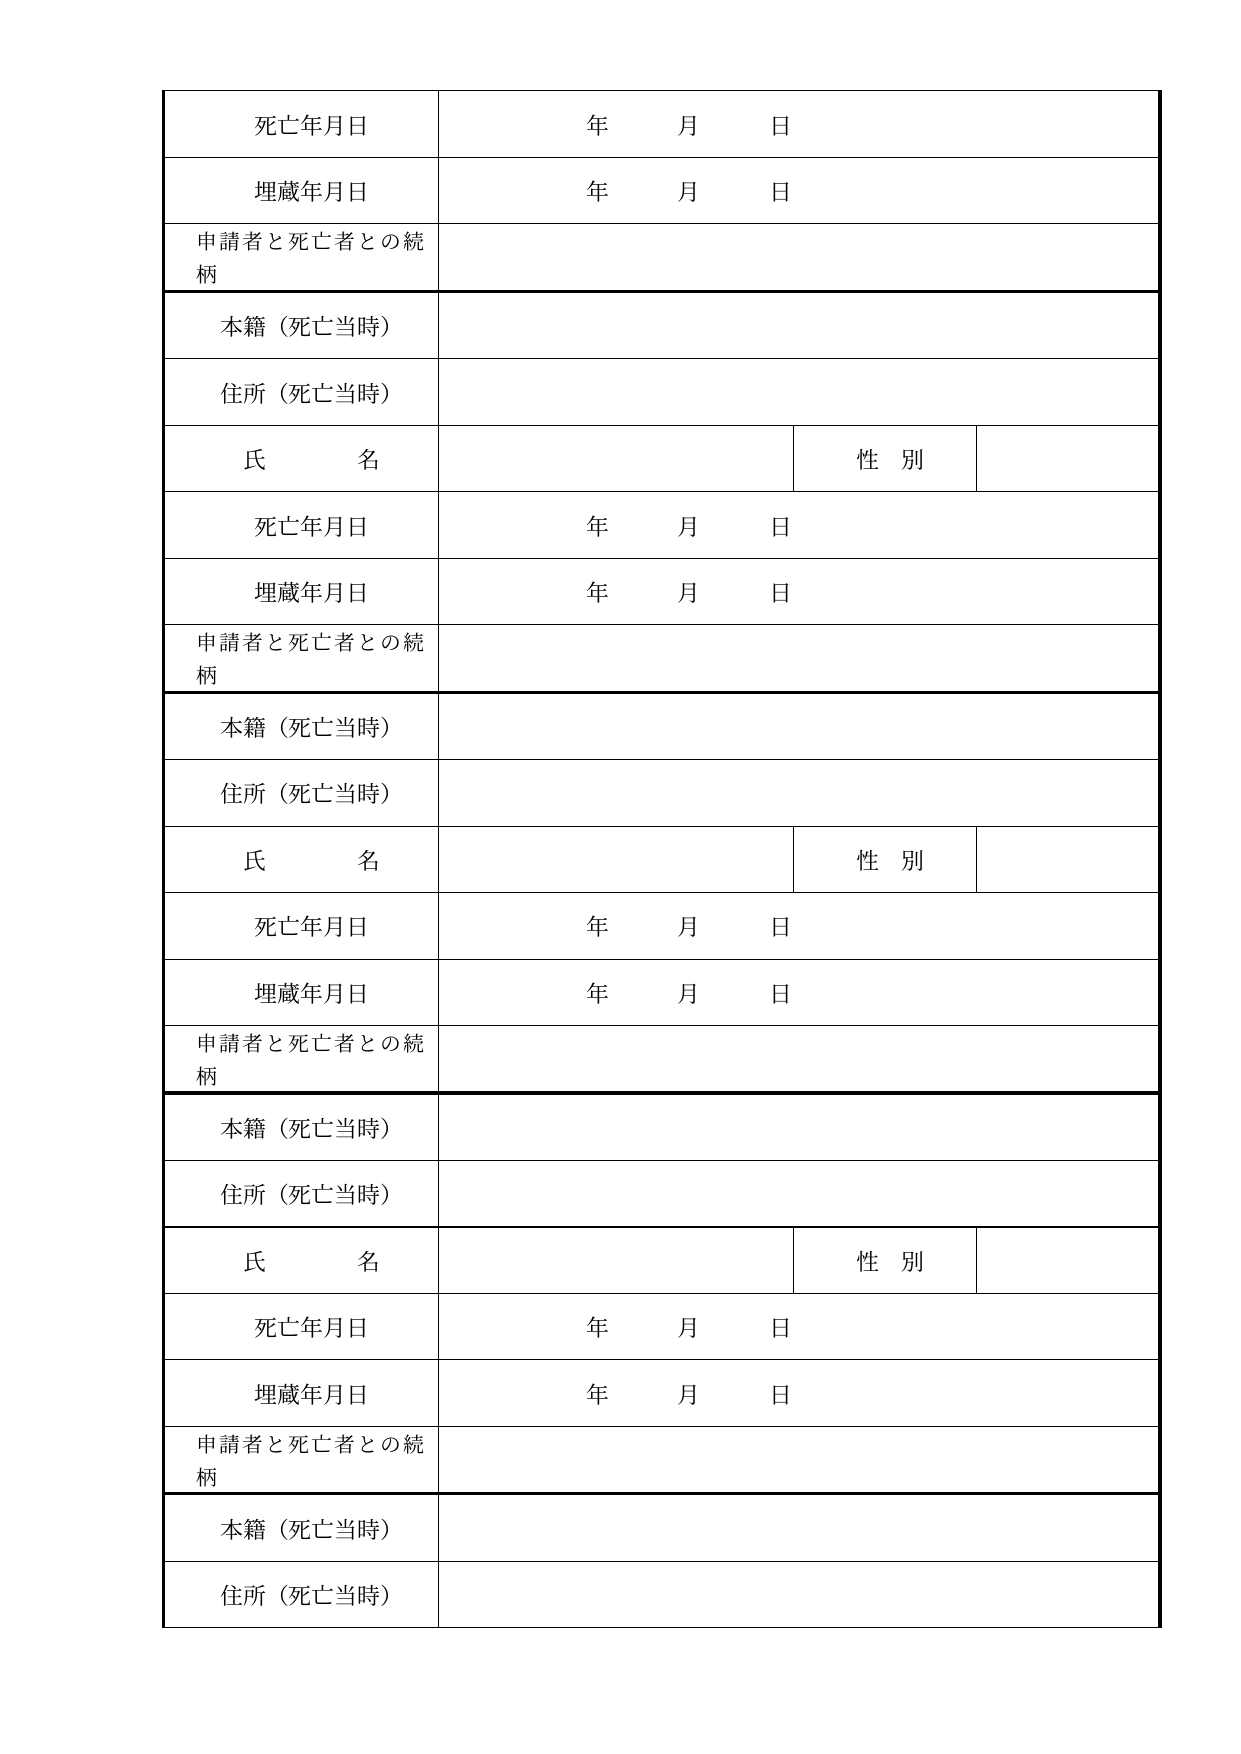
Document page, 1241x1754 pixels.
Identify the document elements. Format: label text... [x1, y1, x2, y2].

table_cell [439, 1427, 1158, 1492]
table_cell 死亡年月日 [165, 1294, 438, 1359]
table_cell 申請者と死亡者との続柄 [165, 625, 438, 691]
table_cell 年 月 日 [439, 158, 1158, 223]
table_cell [439, 1026, 1158, 1091]
table_cell [977, 1228, 1158, 1293]
table_cell [977, 426, 1158, 491]
table_cell [439, 694, 1158, 759]
table_cell 死亡年月日 [165, 893, 438, 958]
table_cell 年 月 日 [439, 960, 1158, 1025]
table_cell [439, 1161, 1158, 1226]
table_cell 性 別 [794, 827, 976, 892]
table_cell 年 月 日 [439, 893, 1158, 958]
table_cell [439, 1562, 1158, 1627]
table_cell [439, 760, 1158, 826]
table_cell [439, 359, 1158, 425]
table_cell [977, 827, 1158, 892]
table_cell 年 月 日 [439, 559, 1158, 624]
table_cell 年 月 日 [439, 1294, 1158, 1359]
table_cell [439, 827, 793, 892]
table_cell 住所（死亡当時） [165, 359, 438, 425]
table_cell 本籍（死亡当時） [165, 293, 438, 358]
table_cell [439, 426, 793, 491]
table_cell 死亡年月日 [165, 91, 438, 157]
table_cell 埋蔵年月日 [165, 1360, 438, 1426]
table_cell 年 月 日 [439, 492, 1158, 558]
table_cell 申請者と死亡者との続柄 [165, 1026, 438, 1091]
table_cell 氏 名 [165, 1228, 438, 1293]
table_cell 住所（死亡当時） [165, 1562, 438, 1627]
table_cell 申請者と死亡者との続柄 [165, 1427, 438, 1492]
table_cell [439, 1495, 1158, 1561]
table_cell 本籍（死亡当時） [165, 1095, 438, 1160]
table_cell 死亡年月日 [165, 492, 438, 558]
table_cell 性 別 [794, 1228, 976, 1293]
table_cell 埋蔵年月日 [165, 559, 438, 624]
table_cell [439, 293, 1158, 358]
table_cell [439, 1228, 793, 1293]
table_cell 埋蔵年月日 [165, 158, 438, 223]
table_cell 性 別 [794, 426, 976, 491]
table_cell 住所（死亡当時） [165, 1161, 438, 1226]
table_cell 本籍（死亡当時） [165, 1495, 438, 1561]
table_cell 本籍（死亡当時） [165, 694, 438, 759]
table_cell 氏 名 [165, 426, 438, 491]
table_cell 年 月 日 [439, 91, 1158, 157]
table_cell 申請者と死亡者との続柄 [165, 224, 438, 290]
table_cell [439, 1095, 1158, 1160]
table_cell 年 月 日 [439, 1360, 1158, 1426]
table_cell 住所（死亡当時） [165, 760, 438, 826]
table_cell 氏 名 [165, 827, 438, 892]
table_cell [439, 625, 1158, 691]
table_cell 埋蔵年月日 [165, 960, 438, 1025]
table_cell [439, 224, 1158, 290]
